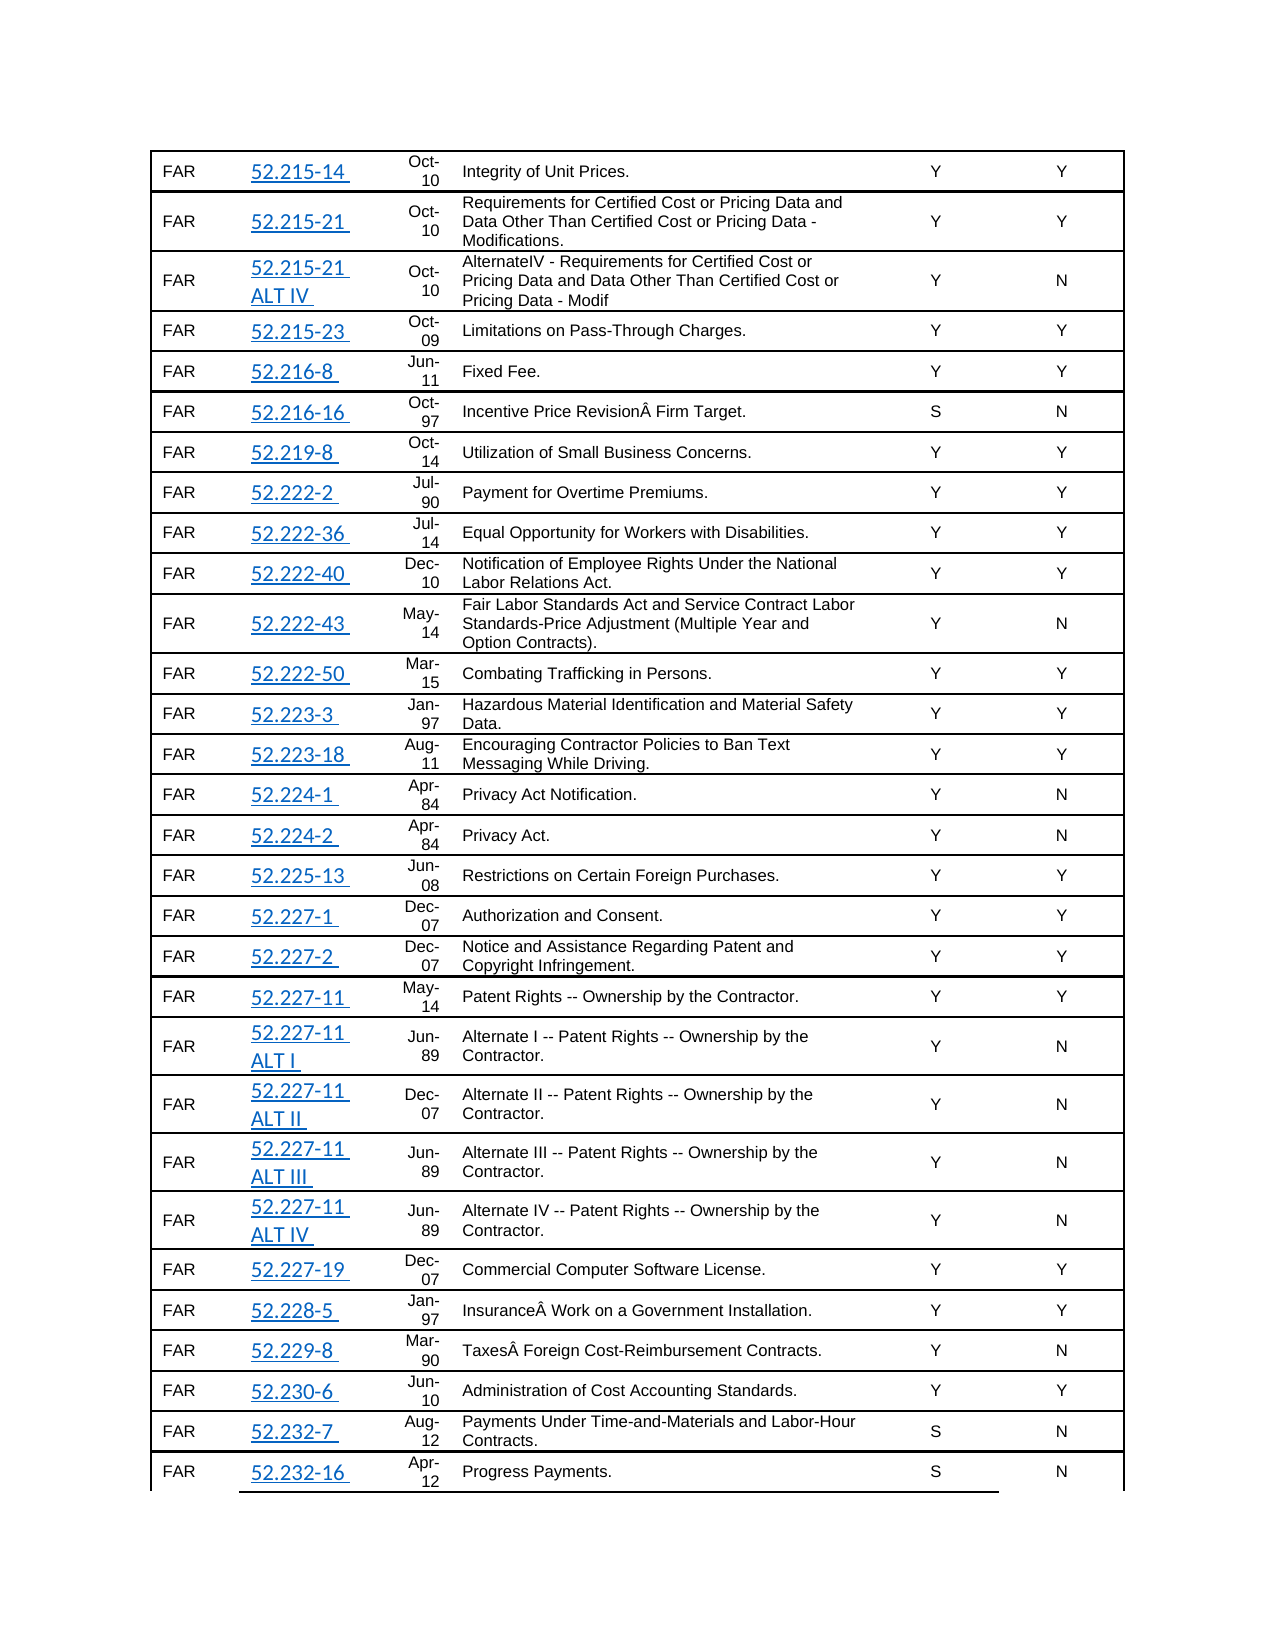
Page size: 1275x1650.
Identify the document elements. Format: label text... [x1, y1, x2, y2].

table_cell FAR [152, 352, 239, 390]
table_cell Y [999, 1250, 1123, 1289]
table_cell Y [872, 695, 999, 733]
table_cell Jan-97 [385, 1291, 451, 1329]
table_cell 52.222-43 [239, 595, 385, 652]
table_cell 52.227-11 ALT III [239, 1134, 385, 1190]
table_cell N [999, 1076, 1123, 1132]
table_cell FAR [152, 595, 239, 652]
table_cell Y [999, 856, 1123, 894]
table_cell S [872, 393, 999, 431]
table_cell 52.232-16 [239, 1453, 385, 1491]
table_cell Y [872, 978, 999, 1016]
table_cell Y [872, 735, 999, 773]
table_cell FAR [152, 1291, 239, 1329]
table_cell Y [872, 1331, 999, 1369]
table_cell Dec-07 [385, 1250, 451, 1289]
table_cell FAR [152, 433, 239, 471]
table_cell 52.222-50 [239, 654, 385, 692]
table_cell Fair Labor Standards Act and Service Contract Labor Standards-Price Adjustment (Multiple Year and Option Contracts). [451, 595, 872, 652]
table_cell Dec-07 [385, 897, 451, 935]
table_cell Y [999, 978, 1123, 1016]
table_cell Y [872, 514, 999, 552]
table_cell FAR [152, 654, 239, 692]
table_cell FAR [152, 193, 239, 250]
table_cell Mar-90 [385, 1331, 451, 1369]
table_cell N [999, 1331, 1123, 1369]
table_cell 52.230-6 [239, 1372, 385, 1410]
table_cell 52.223-18 [239, 735, 385, 773]
table_cell Y [872, 1134, 999, 1190]
table_cell 52.227-11 ALT I [239, 1018, 385, 1074]
table_cell 52.215-21 [239, 193, 385, 250]
table_cell N [999, 1134, 1123, 1190]
table_cell N [999, 1018, 1123, 1074]
table_cell FAR [152, 312, 239, 350]
table_cell Y [872, 595, 999, 652]
table_cell Jun-89 [385, 1192, 451, 1248]
table_cell FAR [152, 735, 239, 773]
table_cell Oct-10 [385, 152, 451, 190]
table_cell Dec-07 [385, 1076, 451, 1132]
table_cell Y [999, 514, 1123, 552]
table_cell Notice and Assistance Regarding Patent and Copyright Infringement. [451, 937, 872, 975]
table_cell Alternate II -- Patent Rights -- Ownership by the Contractor. [451, 1076, 872, 1132]
table_cell 52.227-11 ALT II [239, 1076, 385, 1132]
table_cell Authorization and Consent. [451, 897, 872, 935]
table_cell Incentive Price RevisionÂ Firm Target. [451, 393, 872, 431]
table_cell Y [872, 1018, 999, 1074]
table_cell Y [999, 1291, 1123, 1329]
table_cell Y [999, 695, 1123, 733]
table_cell FAR [152, 816, 239, 854]
table_cell Commercial Computer Software License. [451, 1250, 872, 1289]
table_cell 52.224-2 [239, 816, 385, 854]
table_cell Combating Trafficking in Persons. [451, 654, 872, 692]
table_cell N [999, 1192, 1123, 1248]
table_cell Y [999, 897, 1123, 935]
table_cell Payment for Overtime Premiums. [451, 473, 872, 512]
table_cell Y [872, 1250, 999, 1289]
table_cell Y [872, 937, 999, 975]
table_cell Payments Under Time-and-Materials and Labor-Hour Contracts. [451, 1412, 872, 1450]
table_cell Equal Opportunity for Workers with Disabilities. [451, 514, 872, 552]
table_cell Y [872, 152, 999, 190]
table_cell FAR [152, 252, 239, 309]
table_cell 52.215-14 [239, 152, 385, 190]
table_cell Jul-90 [385, 473, 451, 512]
table_cell TaxesÂ Foreign Cost-Reimbursement Contracts. [451, 1331, 872, 1369]
table_cell Y [999, 654, 1123, 692]
table_cell Alternate IV -- Patent Rights -- Ownership by the Contractor. [451, 1192, 872, 1248]
table_cell Y [872, 193, 999, 250]
table_cell N [999, 595, 1123, 652]
table_cell FAR [152, 554, 239, 592]
table_cell Integrity of Unit Prices. [451, 152, 872, 190]
table_cell Oct-14 [385, 433, 451, 471]
table_cell Apr-84 [385, 816, 451, 854]
table_cell Apr-84 [385, 775, 451, 814]
table_cell Y [999, 554, 1123, 592]
table_cell 52.216-8 [239, 352, 385, 390]
table_cell InsuranceÂ Work on a Government Installation. [451, 1291, 872, 1329]
table_cell Y [999, 352, 1123, 390]
table_cell Jun-10 [385, 1372, 451, 1410]
table_cell Y [999, 735, 1123, 773]
table_cell AlternateIV - Requirements for Certified Cost or Pricing Data and Data Other Than Certified Cost or Pricing Data - Modif [451, 252, 872, 309]
table_cell 52.222-36 [239, 514, 385, 552]
table_cell FAR [152, 473, 239, 512]
table_cell FAR [152, 1453, 239, 1491]
table_cell Y [999, 1372, 1123, 1410]
table_cell Fixed Fee. [451, 352, 872, 390]
table_cell FAR [152, 978, 239, 1016]
table_cell FAR [152, 937, 239, 975]
table_cell Administration of Cost Accounting Standards. [451, 1372, 872, 1410]
table_cell FAR [152, 1018, 239, 1074]
table_cell 52.229-8 [239, 1331, 385, 1369]
table_cell 52.232-7 [239, 1412, 385, 1450]
table_cell Alternate III -- Patent Rights -- Ownership by the Contractor. [451, 1134, 872, 1190]
table_cell FAR [152, 1076, 239, 1132]
table_cell Dec-10 [385, 554, 451, 592]
table_cell Notification of Employee Rights Under the National Labor Relations Act. [451, 554, 872, 592]
table_cell FAR [152, 856, 239, 894]
table_cell Jul-14 [385, 514, 451, 552]
table_cell Progress Payments. [451, 1453, 872, 1491]
table_cell N [999, 1453, 1123, 1491]
table_cell 52.227-11 ALT IV [239, 1192, 385, 1248]
table_cell Y [872, 352, 999, 390]
table_cell Dec-07 [385, 937, 451, 975]
table_cell 52.225-13 [239, 856, 385, 894]
table_cell Y [999, 473, 1123, 512]
table_cell Aug-11 [385, 735, 451, 773]
table_cell FAR [152, 514, 239, 552]
table_cell Requirements for Certified Cost or Pricing Data and Data Other Than Certified Cost or Pricing Data - Modifications. [451, 193, 872, 250]
table_cell 52.222-40 [239, 554, 385, 592]
table_cell Oct-09 [385, 312, 451, 350]
table_cell Oct-10 [385, 193, 451, 250]
table_cell Y [999, 937, 1123, 975]
table_cell Y [872, 1076, 999, 1132]
table_cell 52.223-3 [239, 695, 385, 733]
table_cell Jun-08 [385, 856, 451, 894]
table_cell FAR [152, 695, 239, 733]
table_cell Jun-11 [385, 352, 451, 390]
table_cell FAR [152, 775, 239, 814]
table_cell May-14 [385, 978, 451, 1016]
table_cell 52.227-19 [239, 1250, 385, 1289]
table_cell Y [872, 1291, 999, 1329]
table_cell Jan-97 [385, 695, 451, 733]
table_cell Y [999, 152, 1123, 190]
table_cell Apr-12 [385, 1453, 451, 1491]
table_cell May-14 [385, 595, 451, 652]
table_cell 52.224-1 [239, 775, 385, 814]
table_cell FAR [152, 1250, 239, 1289]
table_cell Y [999, 193, 1123, 250]
table_cell 52.219-8 [239, 433, 385, 471]
table_cell Y [872, 312, 999, 350]
table_cell Y [872, 775, 999, 814]
table_cell Patent Rights -- Ownership by the Contractor. [451, 978, 872, 1016]
table_cell FAR [152, 1372, 239, 1410]
table_cell Limitations on Pass-Through Charges. [451, 312, 872, 350]
table_cell 52.216-16 [239, 393, 385, 431]
table_cell FAR [152, 897, 239, 935]
table_cell Privacy Act. [451, 816, 872, 854]
table_cell FAR [152, 152, 239, 190]
table_cell Y [872, 554, 999, 592]
table_cell Y [872, 816, 999, 854]
table_cell N [999, 252, 1123, 309]
table_cell 52.228-5 [239, 1291, 385, 1329]
table_cell Y [872, 1192, 999, 1248]
table_cell Mar-15 [385, 654, 451, 692]
table_cell FAR [152, 393, 239, 431]
table_cell S [872, 1453, 999, 1491]
table_cell Y [999, 312, 1123, 350]
table_cell Aug-12 [385, 1412, 451, 1450]
table_cell 52.227-1 [239, 897, 385, 935]
table_cell FAR [152, 1192, 239, 1248]
table_cell Hazardous Material Identification and Material Safety Data. [451, 695, 872, 733]
table_cell Alternate I -- Patent Rights -- Ownership by the Contractor. [451, 1018, 872, 1074]
table_cell Jun-89 [385, 1134, 451, 1190]
table_cell Encouraging Contractor Policies to Ban Text Messaging While Driving. [451, 735, 872, 773]
table_cell Y [872, 1372, 999, 1410]
table_cell S [872, 1412, 999, 1450]
table_cell Restrictions on Certain Foreign Purchases. [451, 856, 872, 894]
table_cell Y [872, 473, 999, 512]
table_cell Y [999, 433, 1123, 471]
table_cell Y [872, 252, 999, 309]
table_cell FAR [152, 1331, 239, 1369]
table_cell 52.227-2 [239, 937, 385, 975]
table_cell Oct-97 [385, 393, 451, 431]
table_cell FAR [152, 1412, 239, 1450]
table_cell 52.215-21 ALT IV [239, 252, 385, 309]
table_cell Privacy Act Notification. [451, 775, 872, 814]
table_cell Y [872, 856, 999, 894]
table_cell Y [872, 897, 999, 935]
table_cell N [999, 1412, 1123, 1450]
table_cell 52.222-2 [239, 473, 385, 512]
table_cell N [999, 775, 1123, 814]
table_cell Y [872, 654, 999, 692]
table_cell N [999, 816, 1123, 854]
table_cell N [999, 393, 1123, 431]
table_cell Jun-89 [385, 1018, 451, 1074]
table_cell 52.215-23 [239, 312, 385, 350]
table_cell Y [872, 433, 999, 471]
table_cell FAR [152, 1134, 239, 1190]
table_cell Oct-10 [385, 252, 451, 309]
table_cell 52.227-11 [239, 978, 385, 1016]
table_cell Utilization of Small Business Concerns. [451, 433, 872, 471]
